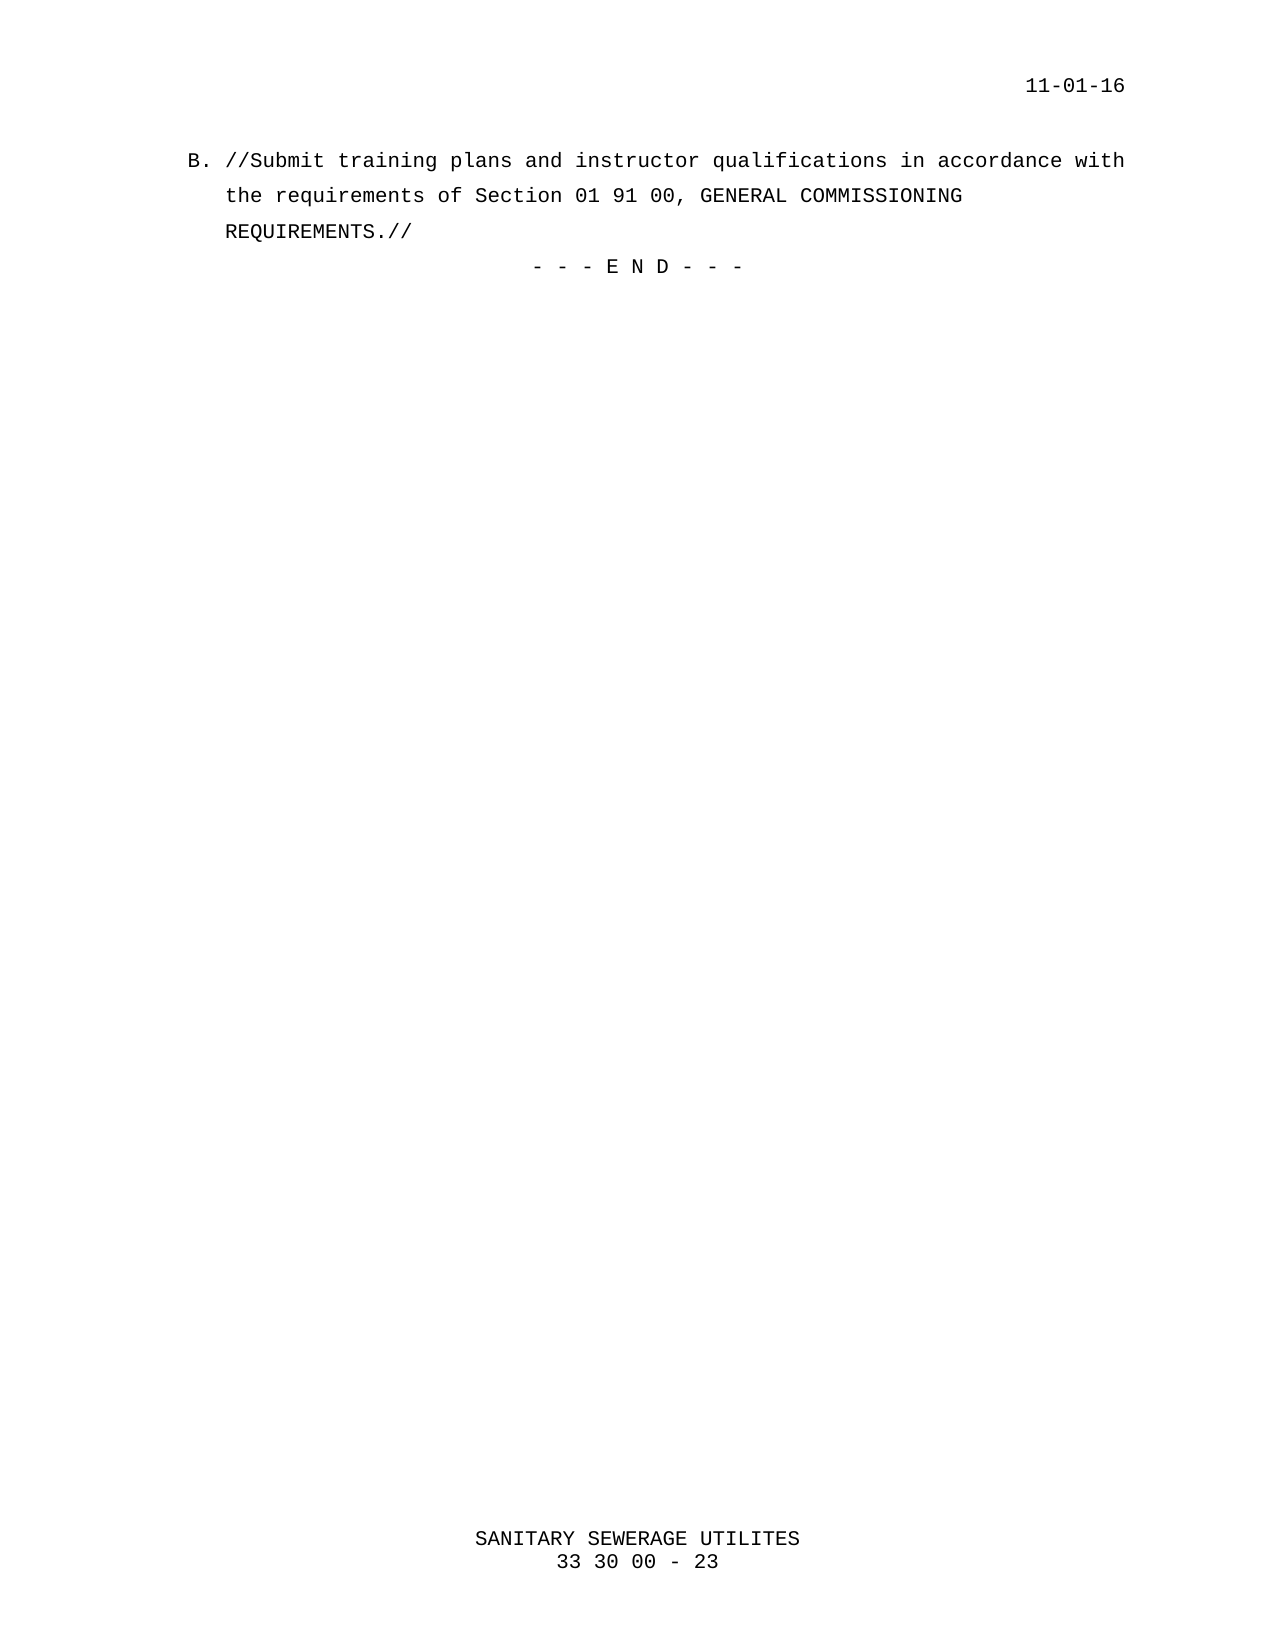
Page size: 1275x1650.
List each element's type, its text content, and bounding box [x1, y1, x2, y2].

text - - - E N D - - - [150, 256, 1125, 280]
list //Submit training plans and instructor qualifications in accordance with the requirements of Section 01 91 00, GENERAL COMMISSIONING REQUIREMENTS.// [187, 150, 1125, 244]
